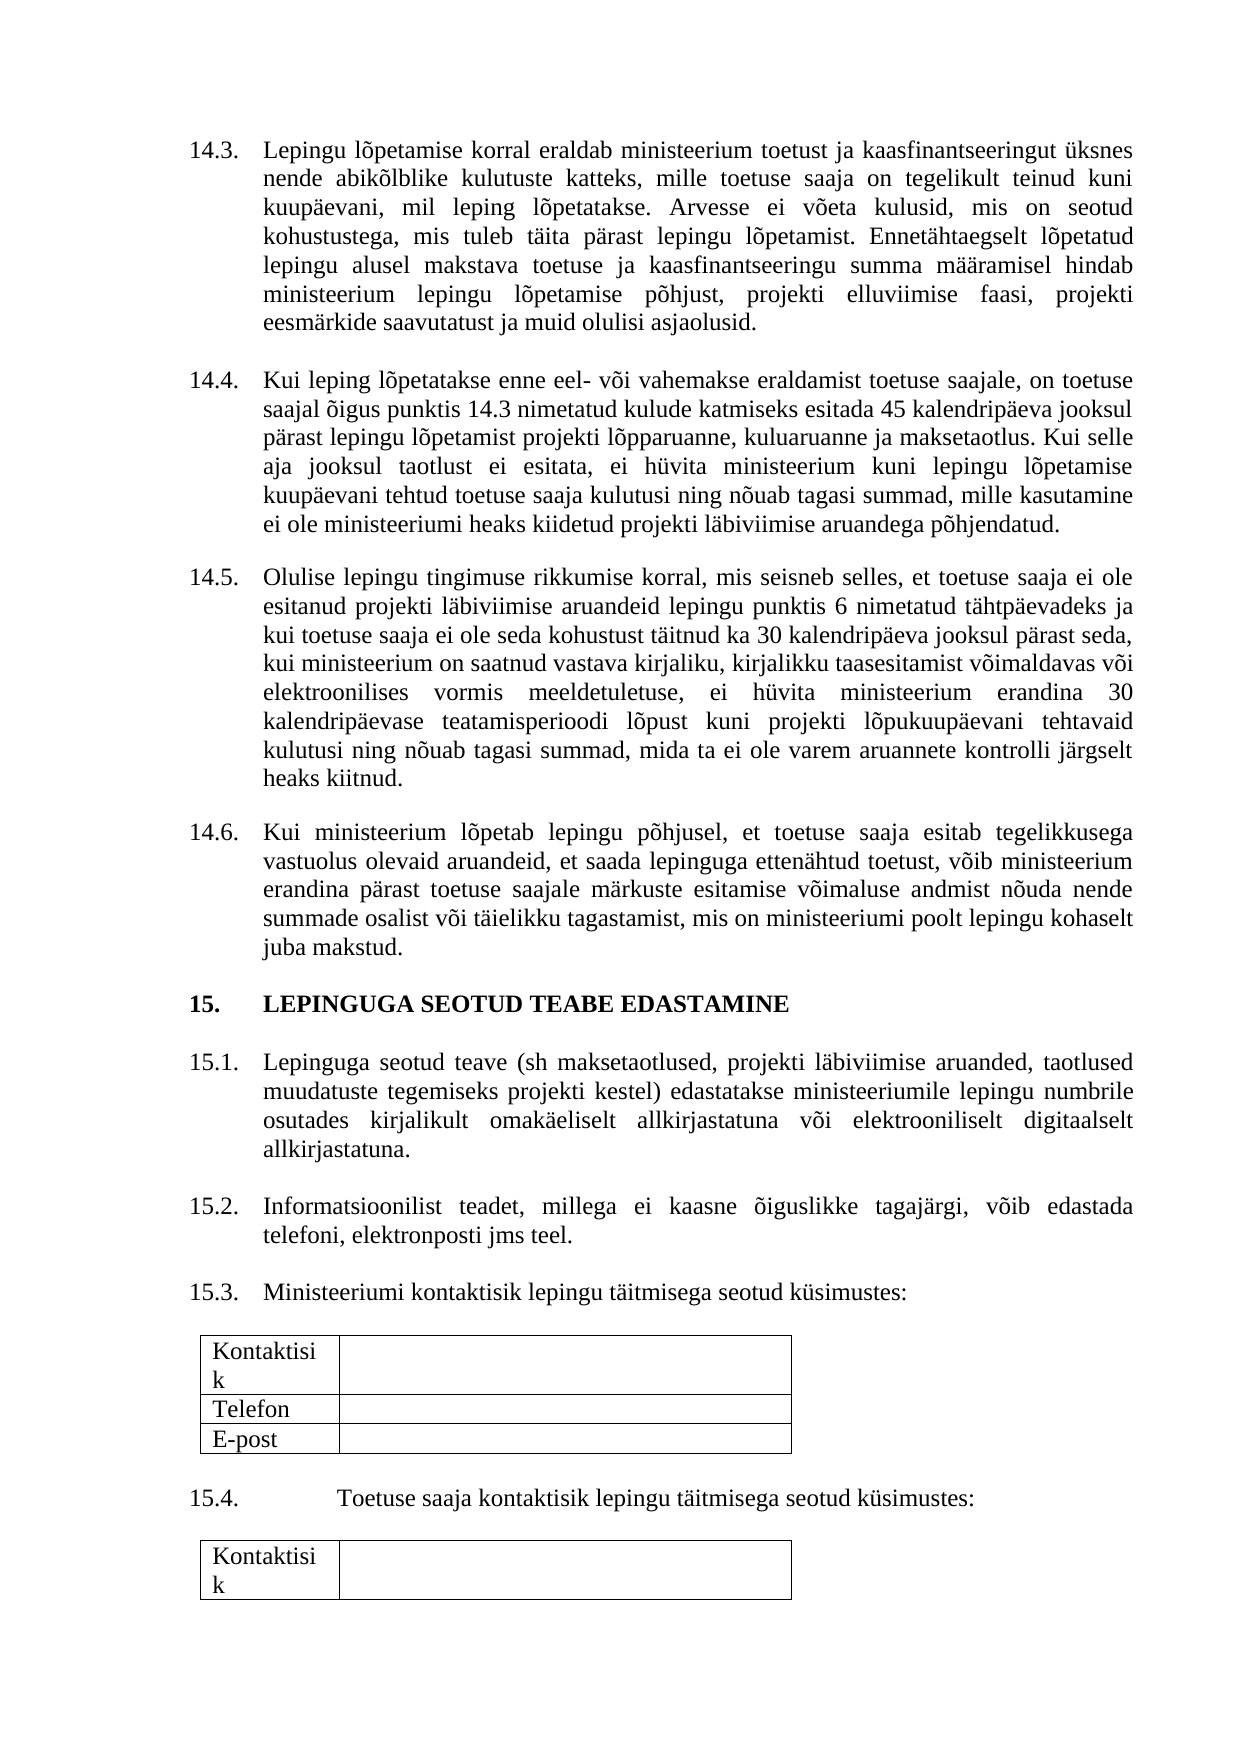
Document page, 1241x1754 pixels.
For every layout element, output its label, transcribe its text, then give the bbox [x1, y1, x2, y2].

table_cell E-post [201, 1424, 339, 1453]
table_cell [340, 1395, 791, 1423]
list Lepingu lõpetamise korral eraldab ministeerium toetust ja kaasfinantseeringut üksnes nende abikõlblike kulutuste katteks, mille toetuse saaja on tegelikult teinud kuni kuupäevani, mil leping lõpetatakse. Arvesse ei võeta kulusid, mis on seotud kohustustega, mis tuleb täita pärast lepingu lõpetamist. Ennetähtaegselt lõpetatud lepingu alusel makstava toetuse ja kaasfinantseeringu summa määramisel hindab ministeerium lepingu lõpetamise põhjust, projekti elluviimise faasi, projekti eesmärkide saavutatust ja muid olulisi asjaolusid. [189, 135, 1134, 336]
list Olulise lepingu tingimuse rikkumise korral, mis seisneb selles, et toetuse saaja ei ole esitanud projekti läbiviimise aruandeid lepingu punktis 6 nimetatud tähtpäevadeks ja kui toetuse saaja ei ole seda kohustust täitnud ka 30 kalendripäeva jooksul pärast seda, kui ministeerium on saatnud vastava kirjaliku, kirjalikku taasesitamist võimaldavas või elektroonilises vormis meeldetuletuse, ei hüvita ministeerium erandina 30 kalendripäevase teatamisperioodi lõpust kuni projekti lõpukuupäevani tehtavaid kulutusi ning nõuab tagasi summad, mida ta ei ole varem aruannete kontrolli järgselt heaks kiitnud. [189, 562, 1134, 792]
table_cell Telefon [201, 1395, 339, 1423]
list Kui ministeerium lõpetab lepingu põhjusel, et toetuse saaja esitab tegelikkusega vastuolus olevaid aruandeid, et saada lepinguga ettenähtud toetust, võib ministeerium erandina pärast toetuse saajale märkuste esitamise võimaluse andmist nõuda nende summade osalist või täielikku tagastamist, mis on ministeeriumi poolt lepingu kohaselt juba makstud. [189, 817, 1134, 961]
table_header Kontaktisik [201, 1541, 339, 1599]
list Kui leping lõpetatakse enne eel- või vahemakse eraldamist toetuse saajale, on toetuse saajal õigus punktis 14.3 nimetatud kulude katmiseks esitada 45 kalendripäeva jooksul pärast lepingu lõpetamist projekti lõpparuanne, kuluaruanne ja maksetaotlus. Kui selle aja jooksul taotlust ei esitata, ei hüvita ministeerium kuni lepingu lõpetamise kuupäevani tehtud toetuse saaja kulutusi ning nõuab tagasi summad, mille kasutamine ei ole ministeeriumi heaks kiidetud projekti läbiviimise aruandega põhjendatud. [189, 365, 1134, 537]
list Ministeeriumi kontaktisik lepingu täitmisega seotud küsimustes: [189, 1277, 1134, 1306]
table_header [340, 1541, 791, 1599]
list Lepinguga seotud teave (sh maksetaotlused, projekti läbiviimise aruanded, taotlused muudatuste tegemiseks projekti kestel) edastatakse ministeeriumile lepingu numbrile osutades kirjalikult omakäeliselt allkirjastatuna või elektrooniliselt digitaalselt allkirjastatuna. [189, 1047, 1134, 1162]
list Informatsioonilist teadet, millega ei kaasne õiguslikke tagajärgi, võib edastada telefoni, elektronposti jms teel. [189, 1191, 1134, 1249]
list LEPINGUGA SEOTUD TEABE EDASTAMINE [189, 989, 1134, 1018]
table_cell [340, 1424, 791, 1453]
table_header [340, 1336, 791, 1393]
list Toetuse saaja kontaktisik lepingu täitmisega seotud küsimustes: [189, 1483, 1134, 1512]
table_header Kontaktisik [201, 1336, 339, 1393]
